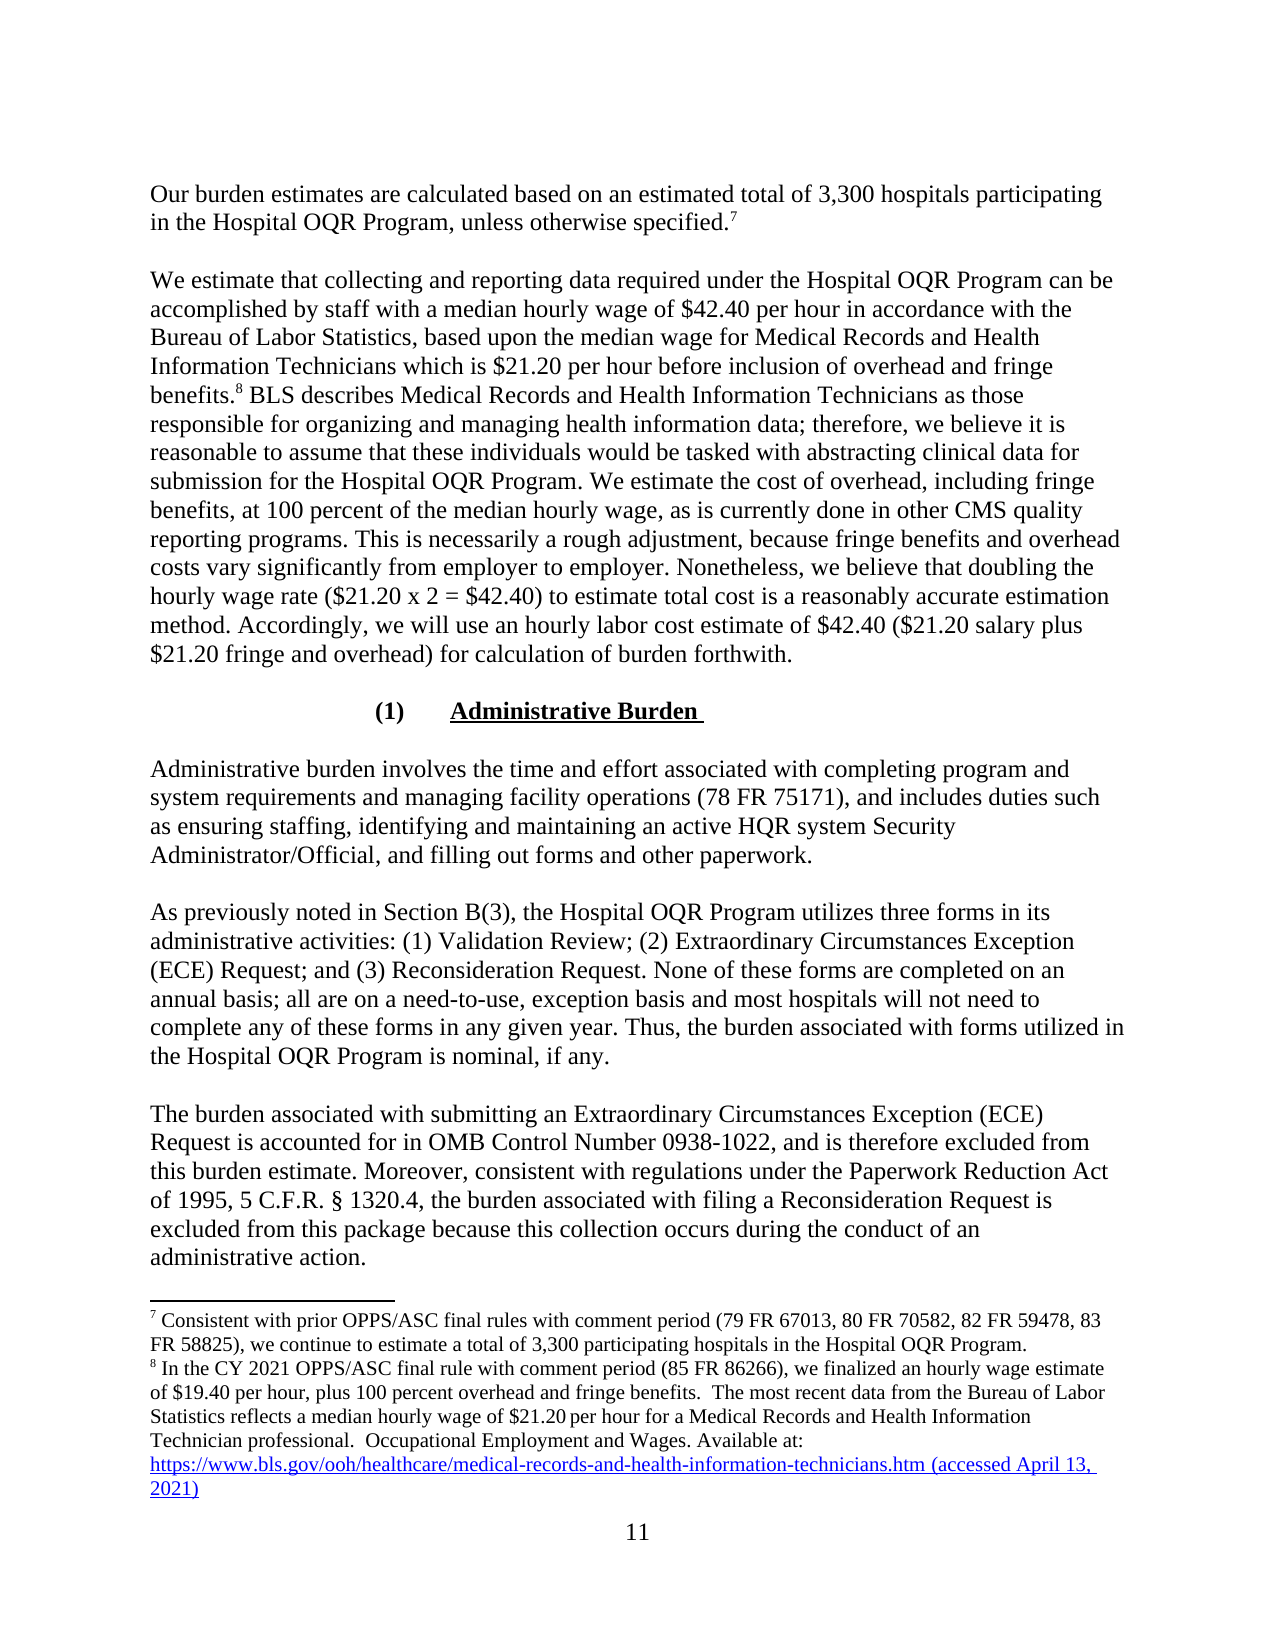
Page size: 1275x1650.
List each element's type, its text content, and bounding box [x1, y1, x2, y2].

text Our burden estimates are calculated based on an estimated total of 3,300 hospitals participating in the Hospital OQR Program, unless otherwise specified. [150, 179, 1125, 236]
list Administrative Burden [375, 696, 1125, 725]
text Administrative burden involves the time and effort associated with completing program and system requirements and managing facility operations (78 FR 75171), and includes duties such as ensuring staffing, identifying and maintaining an active HQR system Security Administrator/Official, and filling out forms and other paperwork. [150, 754, 1125, 869]
text The burden associated with submitting an Extraordinary Circumstances Exception (ECE) Request is accounted for in OMB Control Number 0938-1022, and is therefore excluded from this burden estimate. Moreover, consistent with regulations under the Paperwork Reduction Act of 1995, 5 C.F.R. § 1320.4, the burden associated with filing a Reconsideration Request is excluded from this package because this collection occurs during the conduct of an administrative action. [150, 1099, 1125, 1271]
text We estimate that collecting and reporting data required under the Hospital OQR Program can be accomplished by staff with a median hourly wage of $42.40 per hour in accordance with the Bureau of Labor Statistics, based upon the median wage for Medical Records and Health Information Technicians which is $21.20 per hour before inclusion of overhead and fringe benefits. BLS describes Medical Records and Health Information Technicians as those responsible for organizing and managing health information data; therefore, we believe it is reasonable to assume that these individuals would be tasked with abstracting clinical data for submission for the Hospital OQR Program. We estimate the cost of overhead, including fringe benefits, at 100 percent of the median hourly wage, as is currently done in other CMS quality reporting programs. This is necessarily a rough adjustment, because fringe benefits and overhead costs vary significantly from employer to employer. Nonetheless, we believe that doubling the hourly wage rate ($21.20 x 2 = $42.40) to estimate total cost is a reasonably accurate estimation method. Accordingly, we will use an hourly labor cost estimate of $42.40 ($21.20 salary plus $21.20 fringe and overhead) for calculation of burden forthwith. [150, 265, 1125, 667]
text As previously noted in Section B(3), the Hospital OQR Program utilizes three forms in its administrative activities: (1) Validation Review; (2) Extraordinary Circumstances Exception (ECE) Request; and (3) Reconsideration Request. None of these forms are completed on an annual basis; all are on a need-to-use, exception basis and most hospitals will not need to complete any of these forms in any given year. Thus, the burden associated with forms utilized in the Hospital OQR Program is nominal, if any. [150, 897, 1125, 1070]
